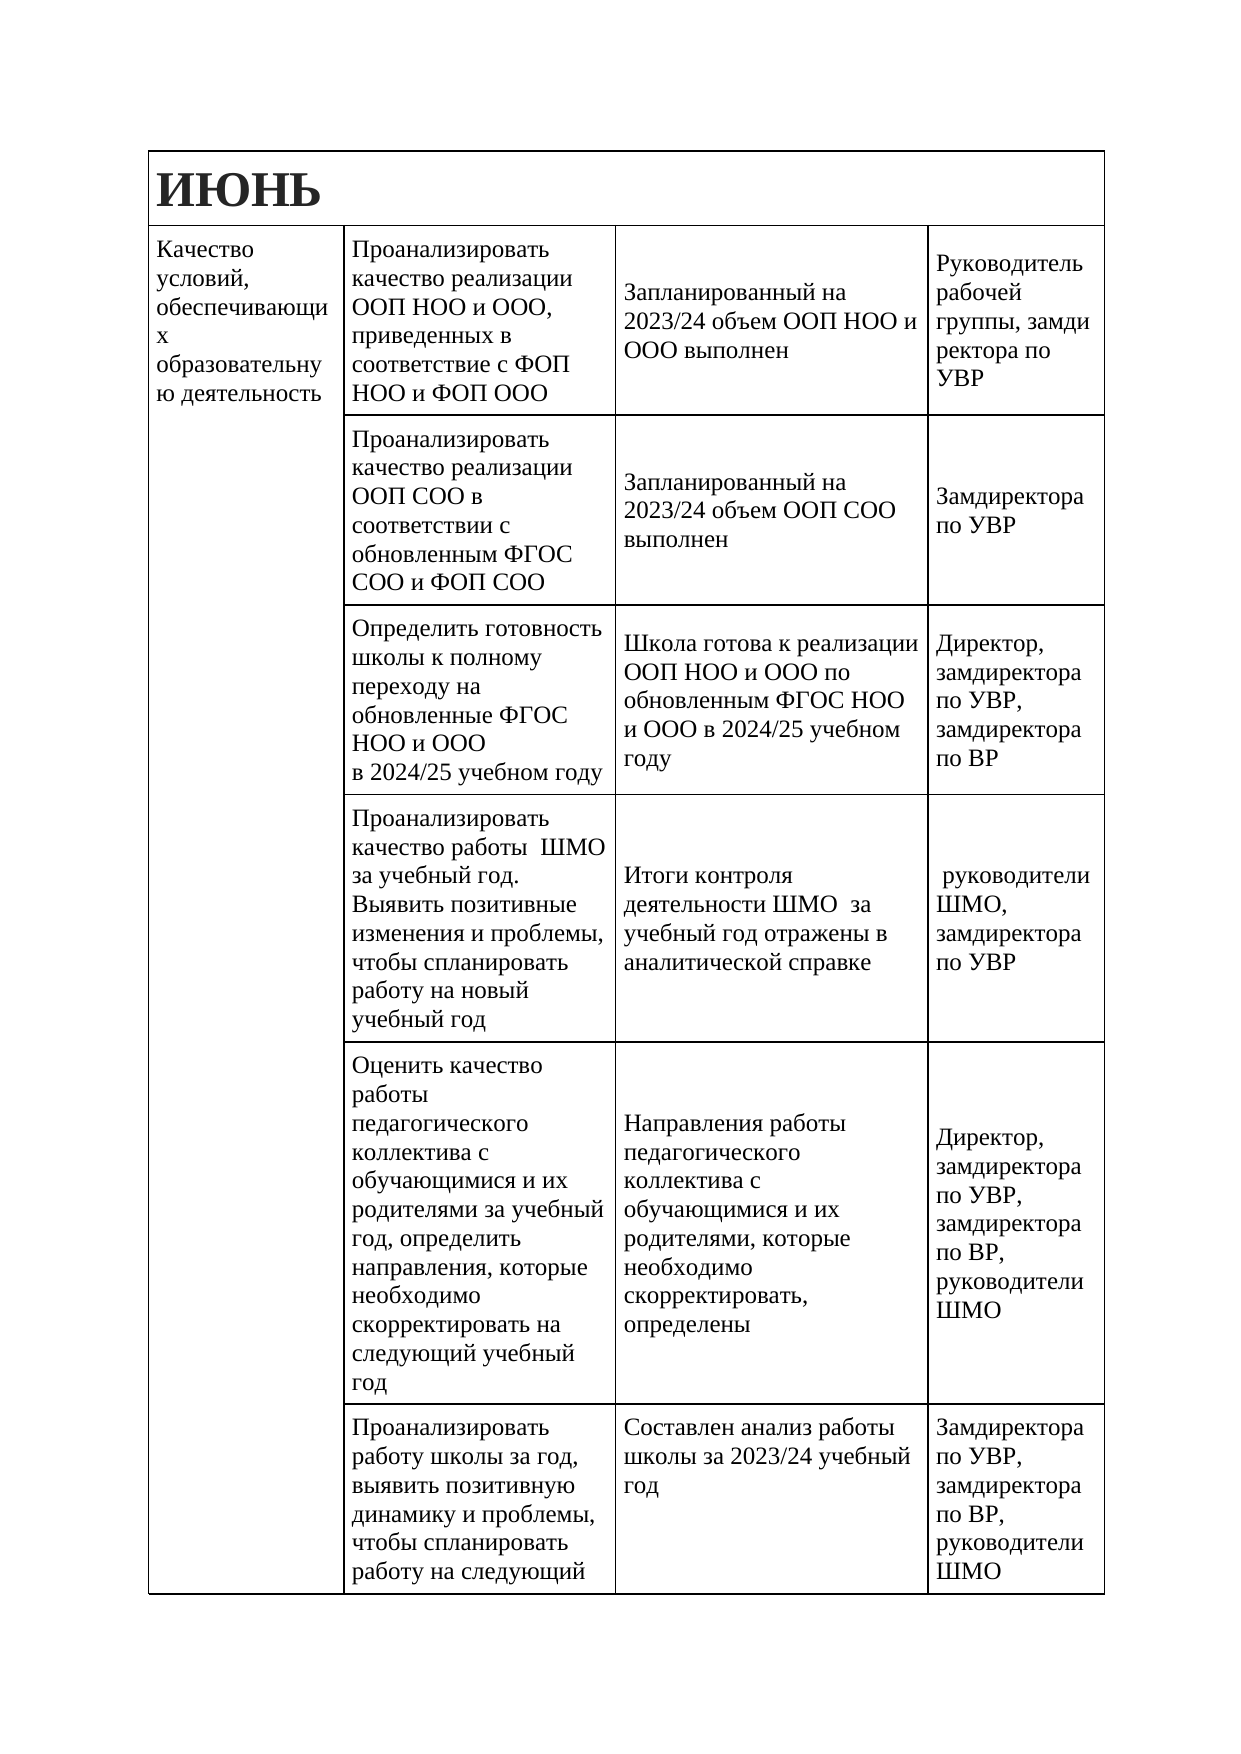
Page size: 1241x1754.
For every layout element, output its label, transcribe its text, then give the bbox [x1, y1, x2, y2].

table_cell Замдиректора по УВР [929, 416, 1104, 604]
table_cell Запланированный на 2023/24 объем ООП НОО и ООО выполнен [616, 226, 927, 414]
table_cell Проанализировать качество реализации ООП НОО и ООО, приведенных в соответствие с ФОП НОО и ФОП ООО [345, 226, 615, 414]
table_cell Директор, замдиректора по УВР, замдиректора по ВР [929, 606, 1104, 794]
table_cell Запланированный на 2023/24 объем ООП СОО выполнен [616, 416, 927, 604]
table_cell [345, 1405, 615, 1593]
table_cell Руководитель рабочей группы, замдиректора по УВР [929, 226, 1104, 414]
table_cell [929, 1405, 1104, 1593]
table_cell Итоги контроля деятельности ШМО за учебный год отражены в аналитической справке [616, 795, 927, 1041]
table_cell Направления работы педагогического коллектива с обучающимися и их родителями, которые необходимо скорректировать, определены [616, 1043, 927, 1403]
table_cell руководители ШМО, замдиректора по УВР [929, 795, 1104, 1041]
table_cell Директор, замдиректора по УВР, замдиректора по ВР, руководители ШМО [929, 1043, 1104, 1403]
table_cell ИЮНЬ [149, 152, 1104, 225]
table_cell Школа готова к реализации ООП НОО и ООО по обновленным ФГОС НОО и ООО в 2024/25 учебном году [616, 606, 927, 794]
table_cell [616, 1405, 927, 1593]
table_cell Качество условий, обеспечивающих образовательную деятельность [149, 226, 343, 1593]
table_cell Проанализировать качество реализации ООП СОО в соответствии с обновленным ФГОС СОО и ФОП СОО [345, 416, 615, 604]
table_cell Оценить качество работы педагогического коллектива с обучающимися и их родителями за учебный год, определить направления, которые необходимо скорректировать на следующий учебный год [345, 1043, 615, 1403]
table_cell Проанализировать качество работы ШМО за учебный год. Выявить позитивные изменения и проблемы, чтобы спланировать работу на новый учебный год [345, 795, 615, 1041]
table_cell Определить готовность школы к полному переходу на обновленные ФГОС НОО и ООО в 2024/25 учебном году [345, 606, 615, 794]
